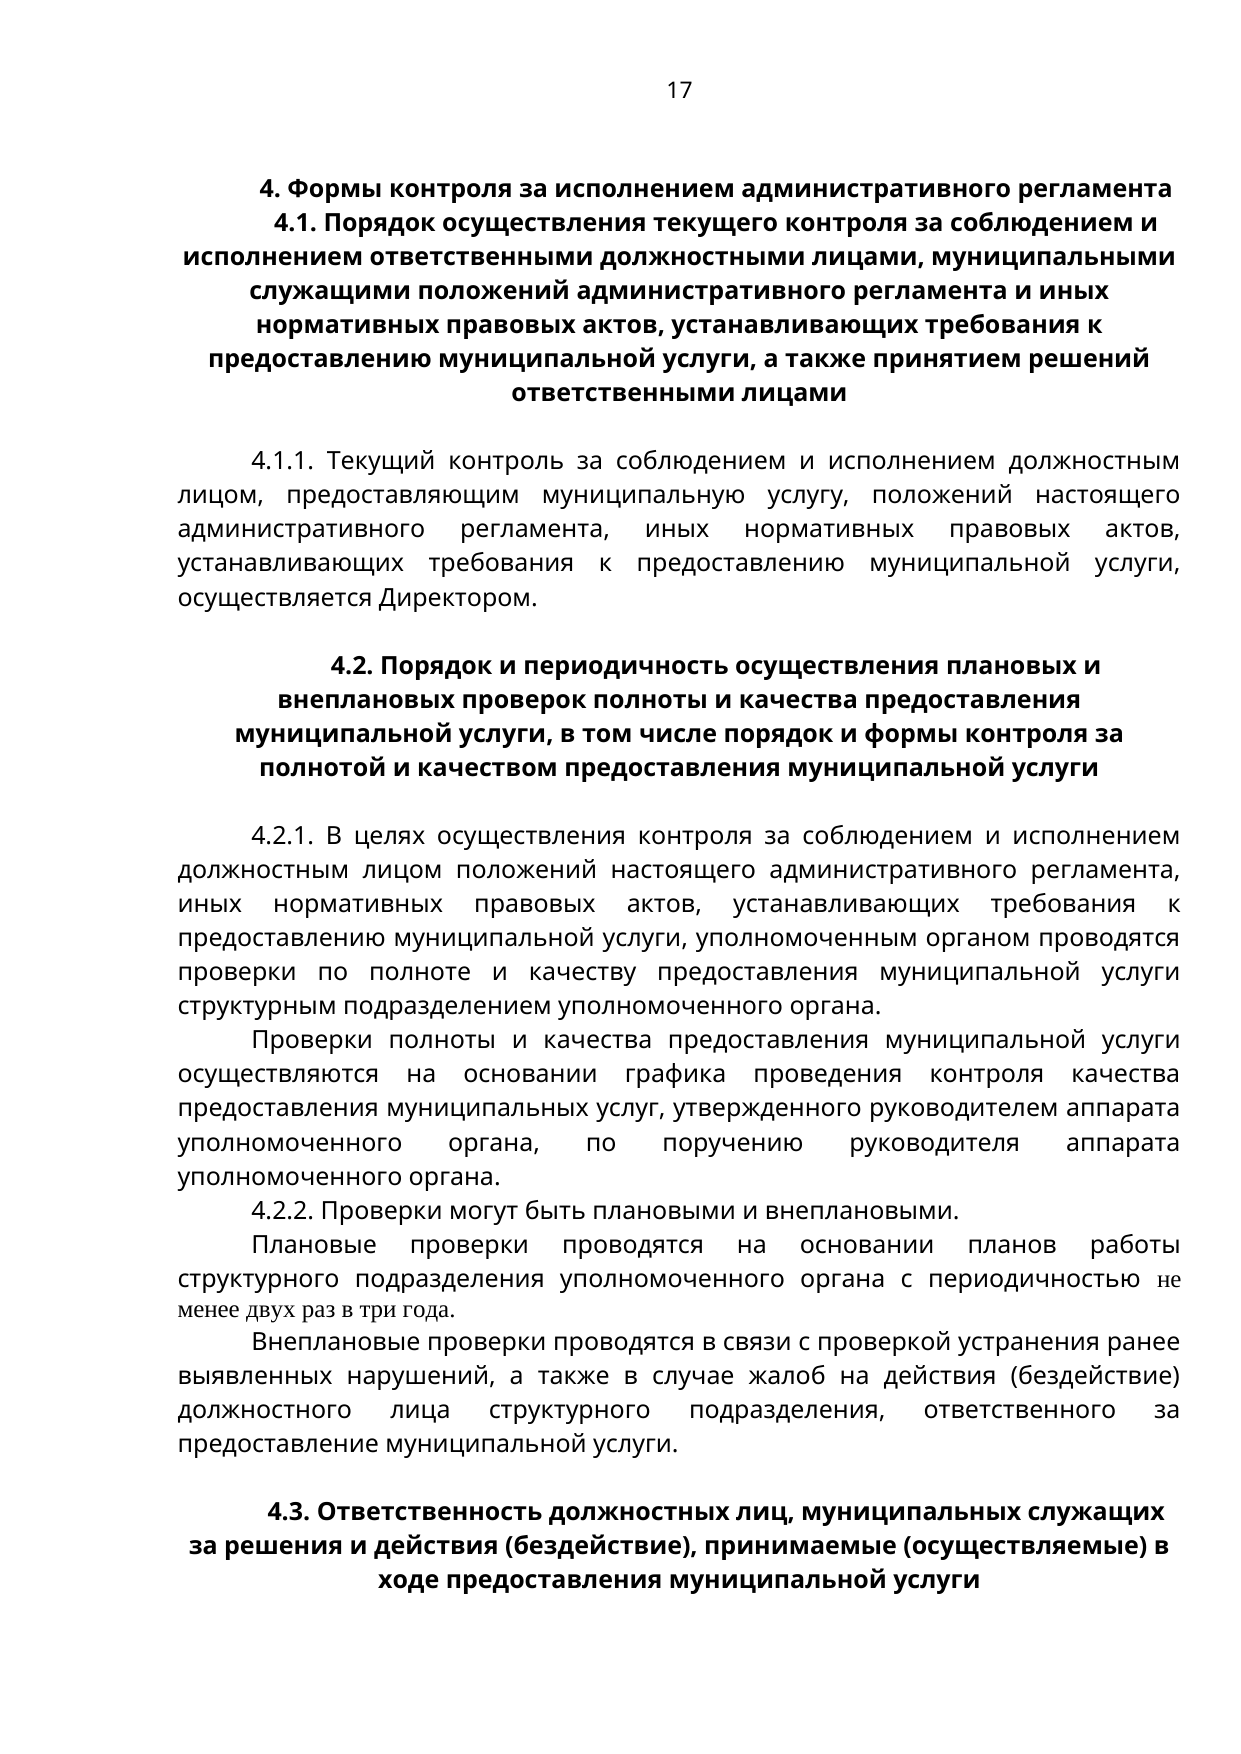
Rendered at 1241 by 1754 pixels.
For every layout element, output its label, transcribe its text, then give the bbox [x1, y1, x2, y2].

text Проверки полноты и качества предоставления муниципальной услуги осуществляются на основании графика проведения контроля качества предоставления муниципальных услуг, утвержденного руководителем аппарата уполномоченного органа, по поручению руководителя аппарата уполномоченного органа. [177, 1022, 1181, 1192]
text 4.1. Порядок осуществления текущего контроля за соблюдением и исполнением ответственными должностными лицами, муниципальными служащими положений административного регламента и иных нормативных правовых актов, устанавливающих требования к предоставлению муниципальной услуги, а также принятием решений ответственными лицами [177, 204, 1181, 409]
text 4.2.1. В целях осуществления контроля за соблюдением и исполнением должностным лицом положений настоящего административного регламента, иных нормативных правовых актов, устанавливающих требования к предоставлению муниципальной услуги, уполномоченным органом проводятся проверки по полноте и качеству предоставления муниципальной услуги структурным подразделением уполномоченного органа. [177, 818, 1181, 1022]
text 4.2. Порядок и периодичность осуществления плановых и внеплановых проверок полноты и качества предоставления муниципальной услуги, в том числе порядок и формы контроля за полнотой и качеством предоставления муниципальной услуги [177, 647, 1181, 783]
text 4. Формы контроля за исполнением административного регламента [177, 170, 1181, 204]
text Плановые проверки проводятся на основании планов работы структурного подразделения уполномоченного органа с периодичностью не менее двух раз в три года. [177, 1226, 1181, 1323]
text 4.3. Ответственность должностных лиц, муниципальных служащих за решения и действия (бездействие), принимаемые (осуществляемые) в ходе предоставления муниципальной услуги [177, 1493, 1181, 1596]
text Внеплановые проверки проводятся в связи с проверкой устранения ранее выявленных нарушений, а также в случае жалоб на действия (бездействие) должностного лица структурного подразделения, ответственного за предоставление муниципальной услуги. [177, 1323, 1181, 1459]
text 4.2.2. Проверки могут быть плановыми и внеплановыми. [177, 1192, 1181, 1226]
text 4.1.1. Текущий контроль за соблюдением и исполнением должностным лицом, предоставляющим муниципальную услугу, положений настоящего административного регламента, иных нормативных правовых актов, устанавливающих требования к предоставлению муниципальной услуги, осуществляется Директором. [177, 443, 1181, 613]
